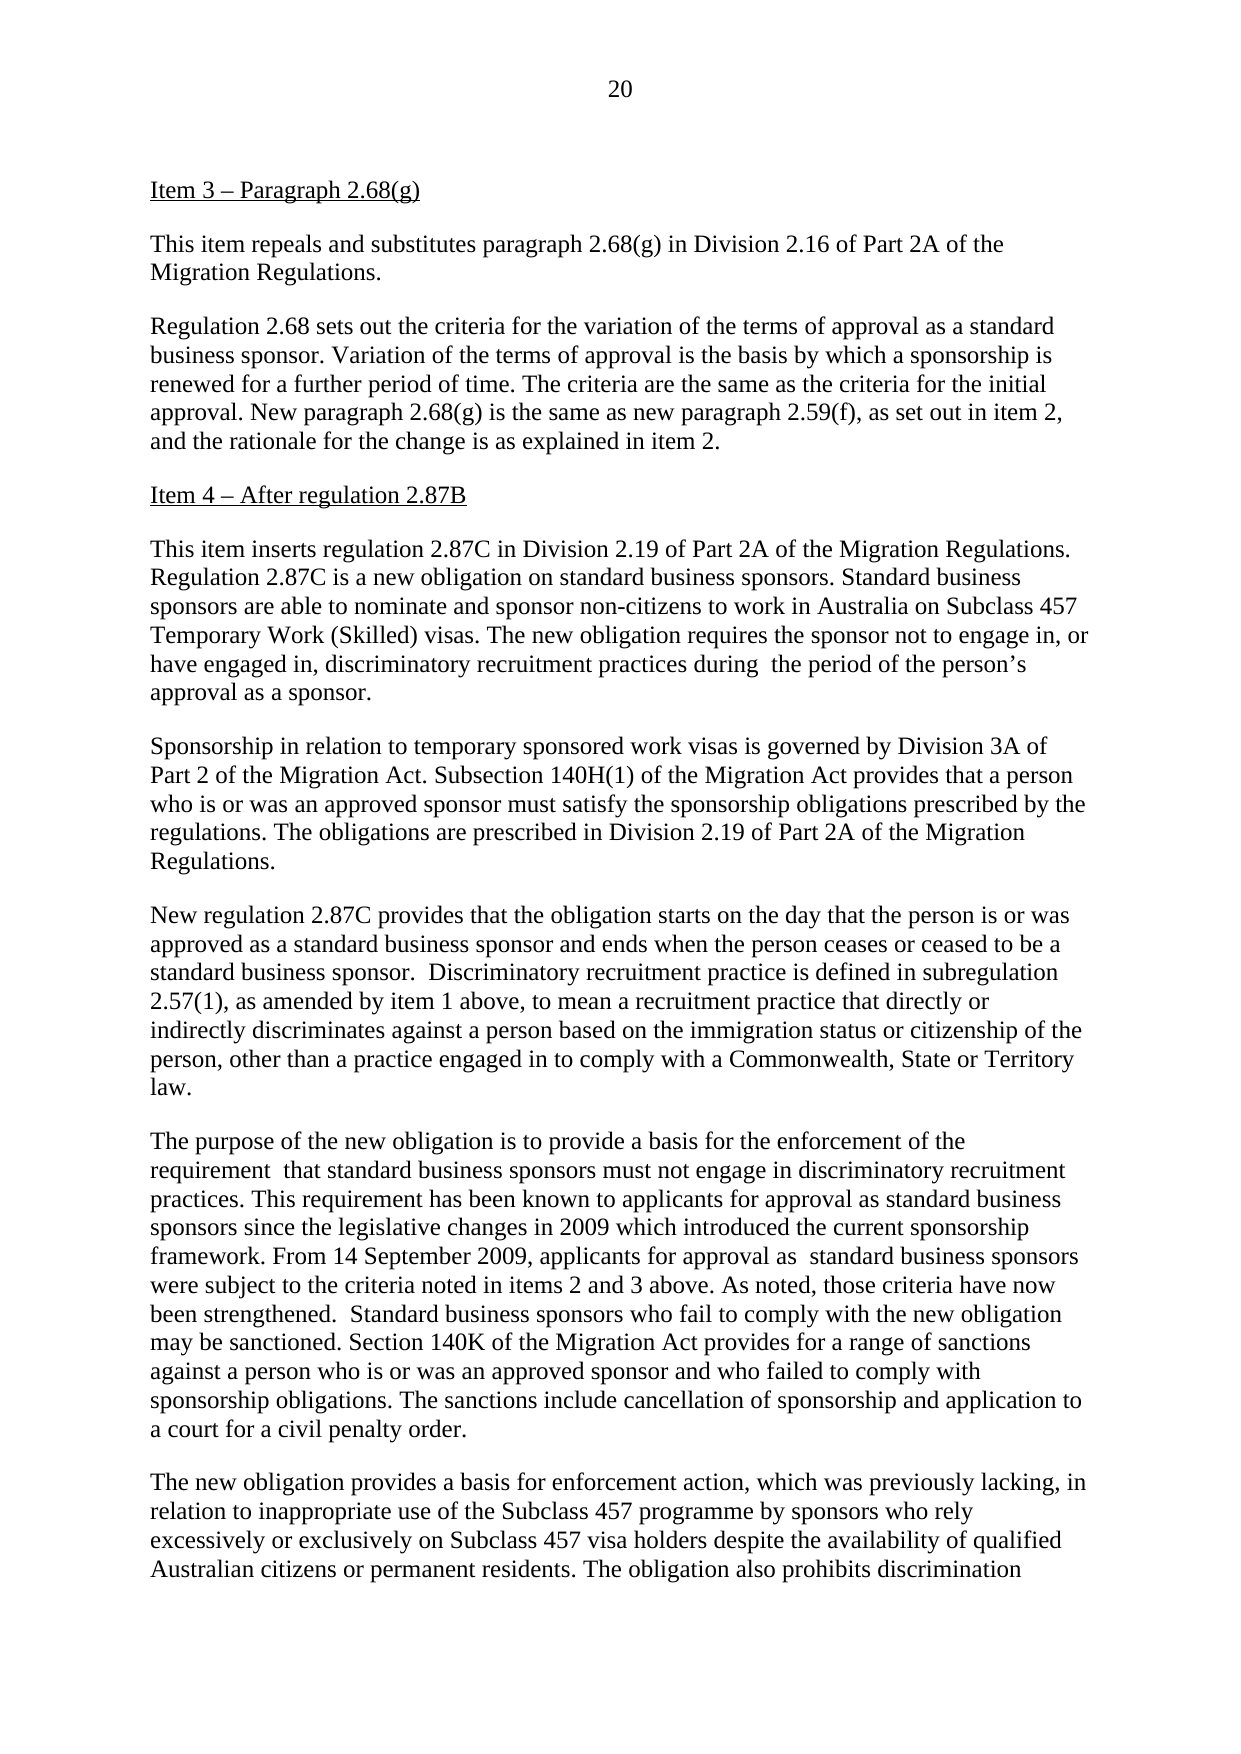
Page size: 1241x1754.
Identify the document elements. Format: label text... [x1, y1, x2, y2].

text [150, 1467, 1090, 1582]
text Regulation 2.68 sets out the criteria for the variation of the terms of approval as a standard business sponsor. Variation of the terms of approval is the basis by which a sponsorship is renewed for a further period of time. The criteria are the same as the criteria for the initial approval. New paragraph 2.68(g) is the same as new paragraph 2.59(f), as set out in item 2, and the rationale for the change is as explained in item 2. [150, 311, 1090, 455]
text The purpose of the new obligation is to provide a basis for the enforcement of the requirement that standard business sponsors must not engage in discriminatory recruitment practices. This requirement has been known to applicants for approval as standard business sponsors since the legislative changes in 2009 which introduced the current sponsorship framework. From 14 September 2009, applicants for approval as standard business sponsors were subject to the criteria noted in items 2 and 3 above. As noted, those criteria have now been strengthened. Standard business sponsors who fail to comply with the new obligation may be sanctioned. Section 140K of the Migration Act provides for a range of sanctions against a person who is or was an approved sponsor and who failed to comply with sponsorship obligations. The sanctions include cancellation of sponsorship and application to a court for a civil penalty order. [150, 1126, 1090, 1442]
text Item 3 – Paragraph 2.68(g) [150, 175, 1090, 204]
text Sponsorship in relation to temporary sponsored work visas is governed by Division 3A of Part 2 of the Migration Act. Subsection 140H(1) of the Migration Act provides that a person who is or was an approved sponsor must satisfy the sponsorship obligations prescribed by the regulations. The obligations are prescribed in Division 2.19 of Part 2A of the Migration Regulations. [150, 731, 1090, 875]
text This item inserts regulation 2.87C in Division 2.19 of Part 2A of the Migration Regulations. Regulation 2.87C is a new obligation on standard business sponsors. Standard business sponsors are able to nominate and sponsor non-citizens to work in Australia on Subclass 457 Temporary Work (Skilled) visas. The new obligation requires the sponsor not to engage in, or have engaged in, discriminatory recruitment practices during the period of the person’s approval as a sponsor. [150, 534, 1090, 706]
text Item 4 – After regulation 2.87B [150, 480, 1090, 509]
text This item repeals and substitutes paragraph 2.68(g) in Division 2.16 of Part 2A of the Migration Regulations. [150, 229, 1090, 286]
text New regulation 2.87C provides that the obligation starts on the day that the person is or was approved as a standard business sponsor and ends when the person ceases or ceased to be a standard business sponsor. Discriminatory recruitment practice is defined in subregulation 2.57(1), as amended by item 1 above, to mean a recruitment practice that directly or indirectly discriminates against a person based on the immigration status or citizenship of the person, other than a practice engaged in to comply with a Commonwealth, State or Territory law. [150, 900, 1090, 1101]
